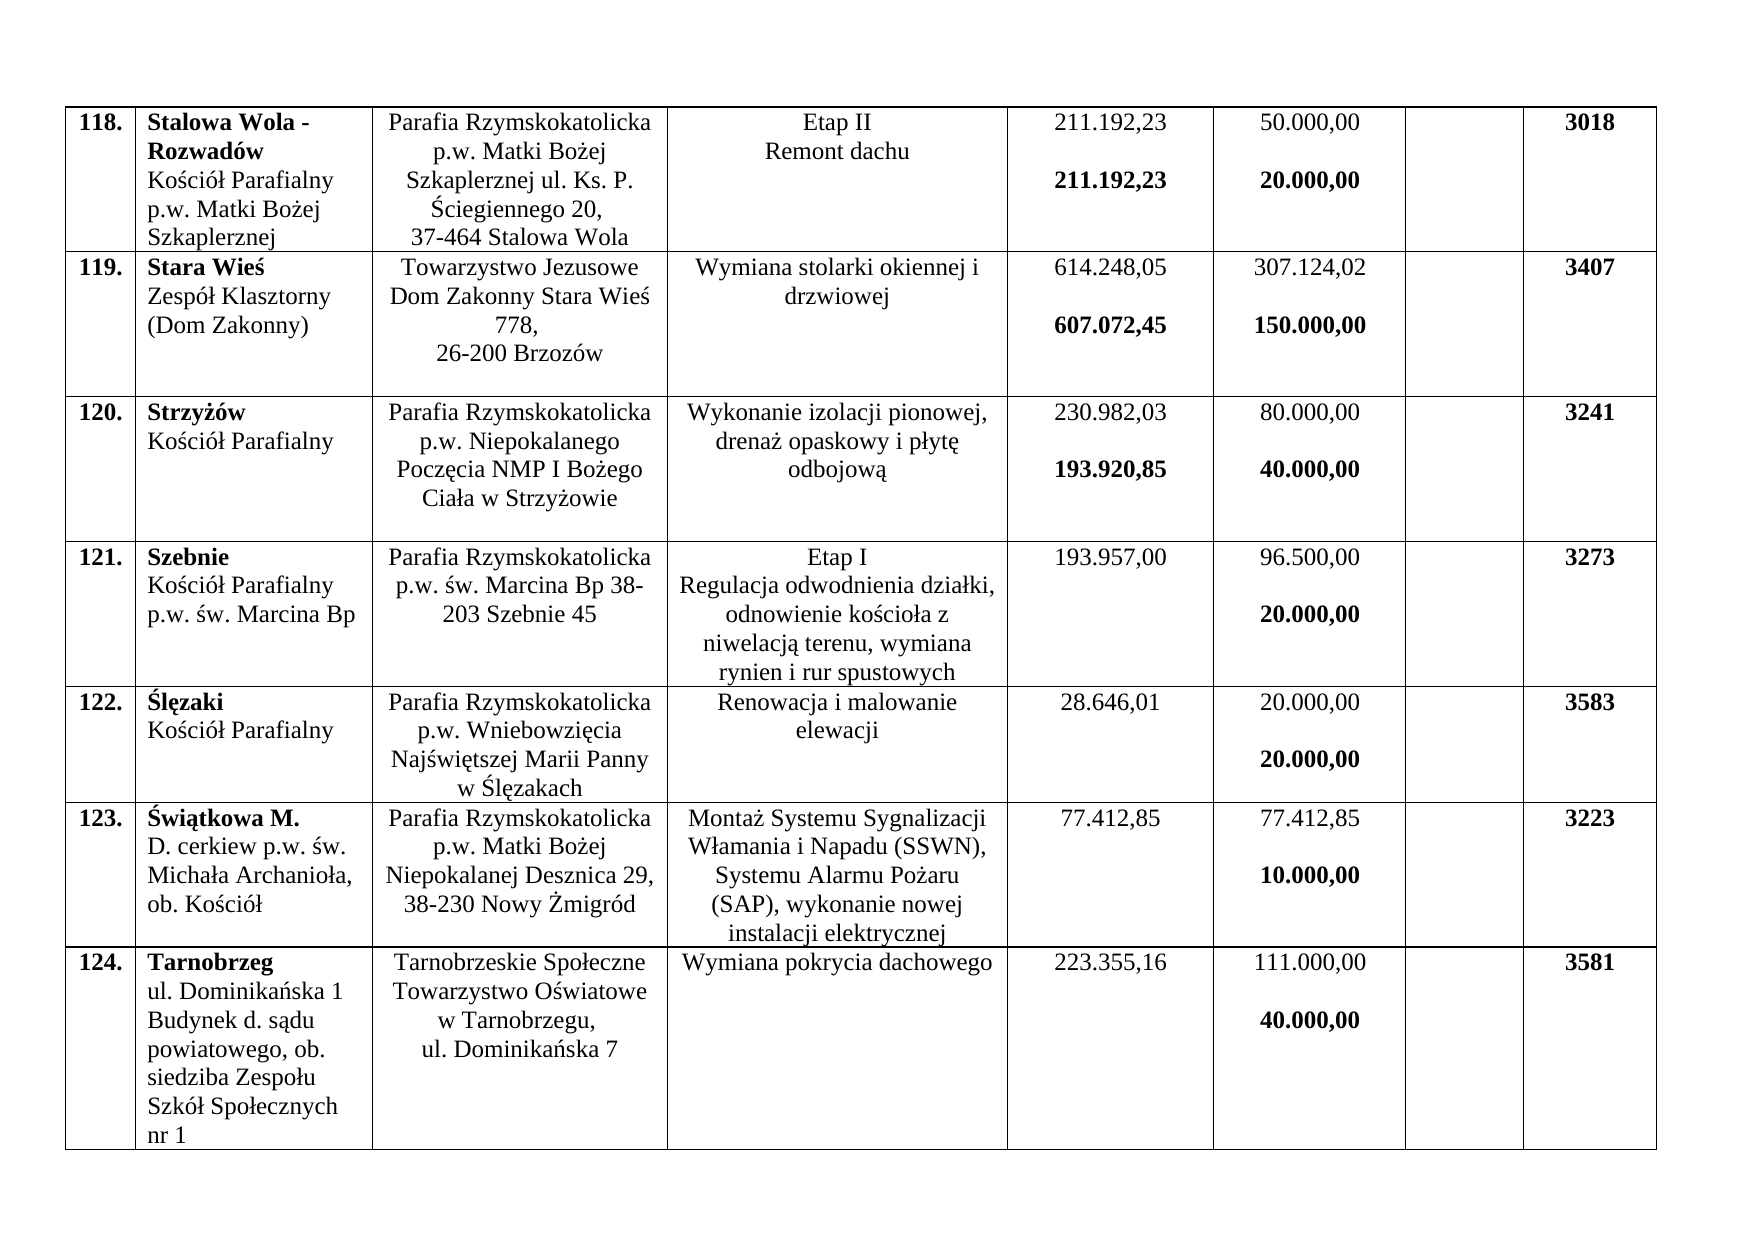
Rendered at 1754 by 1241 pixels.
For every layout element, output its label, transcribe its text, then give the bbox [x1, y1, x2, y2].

table_cell Stara Wieś Zespół Klasztorny (Dom Zakonny) [136, 252, 372, 396]
table_cell 111.000,00 40.000,00 [1214, 948, 1405, 1149]
table_cell 307.124,02 150.000,00 [1214, 252, 1405, 396]
table_cell [1406, 397, 1523, 541]
table_cell Ślęzaki Kościół Parafialny [136, 687, 372, 802]
table_cell 77.412,85 10.000,00 [1214, 803, 1405, 946]
table_cell 223.355,16 [1008, 948, 1213, 1149]
table_cell [1406, 948, 1523, 1149]
table_cell 3241 [1524, 397, 1656, 541]
table_cell 3018 [1524, 108, 1656, 251]
table_cell 122. [66, 687, 135, 802]
table_cell 3223 [1524, 803, 1656, 946]
table_cell 211.192,23 211.192,23 [1008, 108, 1213, 251]
table_cell 120. [66, 397, 135, 541]
table_cell 118. [66, 108, 135, 251]
table_cell Parafia Rzymskokatolicka p.w. Matki Bożej Szkaplerznej ul. Ks. P. Ściegiennego 20, 37-464 Stalowa Wola [373, 108, 667, 251]
table_cell [1406, 108, 1523, 251]
table_cell 20.000,00 20.000,00 [1214, 687, 1405, 802]
table_cell Renowacja i malowanie elewacji [668, 687, 1007, 802]
table_cell Tarnobrzeskie Społeczne Towarzystwo Oświatowe w Tarnobrzegu, ul. Dominikańska 7 [373, 948, 667, 1149]
table_cell Stalowa Wola -Rozwadów Kościół Parafialny p.w. Matki Bożej Szkaplerznej [136, 108, 372, 251]
table_cell Towarzystwo Jezusowe Dom Zakonny Stara Wieś 778, 26-200 Brzozów [373, 252, 667, 396]
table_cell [668, 948, 1007, 1149]
table_cell 614.248,05 607.072,45 [1008, 252, 1213, 396]
table_cell 3407 [1524, 252, 1656, 396]
table_cell Etap I Regulacja odwodnienia działki, odnowienie kościoła z niwelacją terenu, wymiana rynien i rur spustowych [668, 542, 1007, 686]
table_cell 123. [66, 803, 135, 946]
table_cell 121. [66, 542, 135, 686]
table_cell 77.412,85 [1008, 803, 1213, 946]
table_cell [1406, 542, 1523, 686]
table_cell Montaż Systemu Sygnalizacji Włamania i Napadu (SSWN), Systemu Alarmu Pożaru (SAP), wykonanie nowej instalacji elektrycznej [668, 803, 1007, 946]
table_cell 50.000,00 20.000,00 [1214, 108, 1405, 251]
table_cell Parafia Rzymskokatolicka p.w. Matki Bożej Niepokalanej Desznica 29, 38-230 Nowy Żmigród [373, 803, 667, 946]
table_cell 3273 [1524, 542, 1656, 686]
table_cell 230.982,03 193.920,85 [1008, 397, 1213, 541]
table_cell Wykonanie izolacji pionowej, drenaż opaskowy i płytę odbojową [668, 397, 1007, 541]
table_cell 80.000,00 40.000,00 [1214, 397, 1405, 541]
table_cell 96.500,00 20.000,00 [1214, 542, 1405, 686]
table_cell Świątkowa M. D. cerkiew p.w. św. Michała Archanioła, ob. Kościół [136, 803, 372, 946]
table_cell 124. [66, 948, 135, 1149]
table_cell Parafia Rzymskokatolicka p.w. Wniebowzięcia Najświętszej Marii Panny w Ślęzakach [373, 687, 667, 802]
table_cell Etap II Remont dachu [668, 108, 1007, 251]
table_cell [1406, 252, 1523, 396]
table_cell 3583 [1524, 687, 1656, 802]
table_cell 193.957,00 [1008, 542, 1213, 686]
table_cell 28.646,01 [1008, 687, 1213, 802]
table_cell Wymiana stolarki okiennej i drzwiowej [668, 252, 1007, 396]
table_cell Szebnie Kościół Parafialny p.w. św. Marcina Bp [136, 542, 372, 686]
table_cell Parafia Rzymskokatolicka p.w. św. Marcina Bp 38-203 Szebnie 45 [373, 542, 667, 686]
table_cell Strzyżów Kościół Parafialny [136, 397, 372, 541]
table_cell Tarnobrzeg ul. Dominikańska 1 Budynek d. sądu powiatowego, ob. siedziba Zespołu Szkół Społecznych nr 1 [136, 948, 372, 1149]
table_cell Parafia Rzymskokatolicka p.w. Niepokalanego Poczęcia NMP I Bożego Ciała w Strzyżowie [373, 397, 667, 541]
table_cell [1406, 687, 1523, 802]
table_cell 3581 [1524, 948, 1656, 1149]
table_cell [1406, 803, 1523, 946]
table_cell 119. [66, 252, 135, 396]
